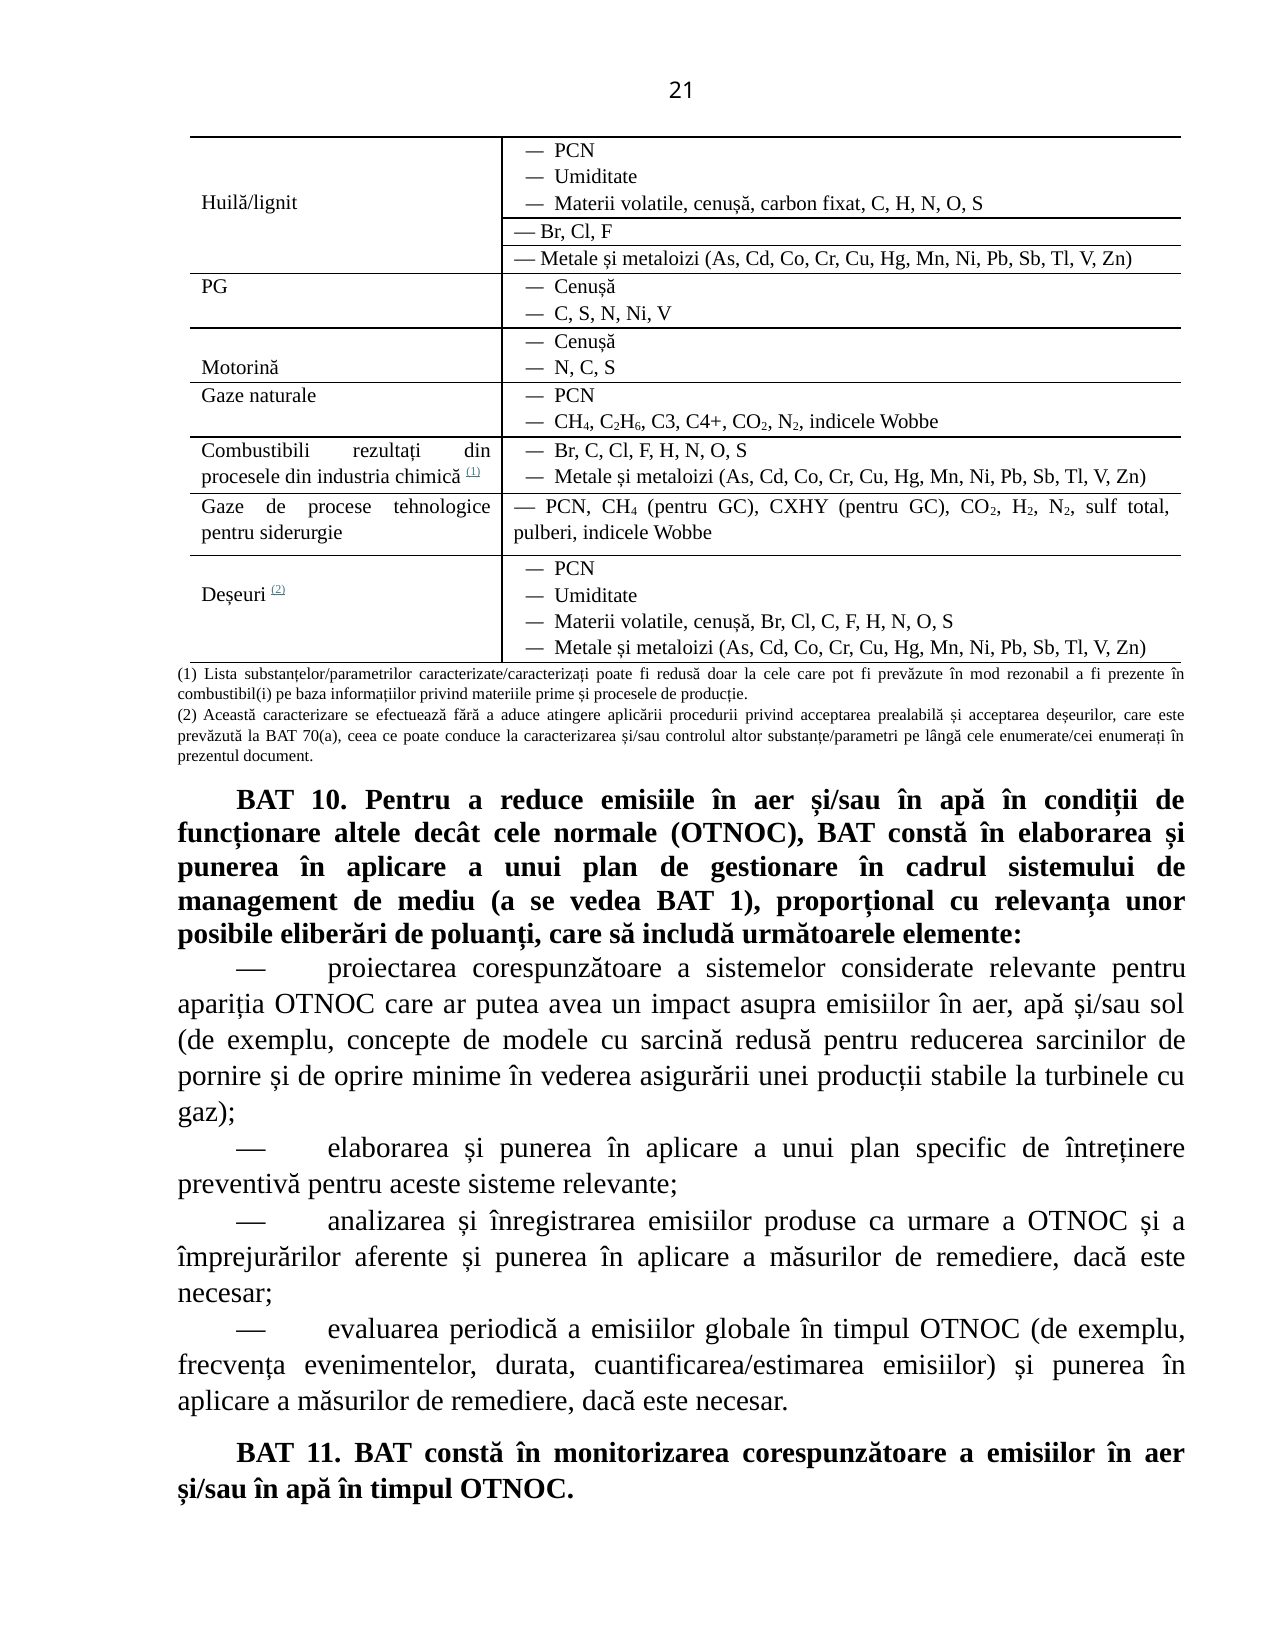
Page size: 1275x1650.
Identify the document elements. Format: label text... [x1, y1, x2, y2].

table_cell Cenușă C, S, N, Ni, V [503, 274, 1181, 327]
text — elaborarea și punerea în aplicare a unui plan specific de întreținere preventivă pentru aceste sisteme relevante; [177, 1131, 1186, 1200]
table_cell PCN CH4, C2H6, C3, C4+, CO2, N2, indicele Wobbe [503, 383, 1181, 436]
table_cell Gaze naturale [190, 383, 501, 436]
table_cell Cenușă N, C, S [503, 329, 1181, 382]
table_cell Combustibili rezultați din procesele din industria chimică (1) [190, 438, 501, 493]
text (2) Această caracterizare se efectuează fără a aduce atingere aplicării procedurii privind acceptarea prealabilă și acceptarea deșeurilor, care este prevăzută la BAT 70(a), ceea ce poate conduce la caracterizarea și/sau controlul altor substanțe/parametri pe lângă cele enumerate/cei enumerați în prezentul document. [177, 705, 1186, 765]
table_cell — Metale și metaloizi (As, Cd, Co, Cr, Cu, Hg, Mn, Ni, Pb, Sb, Tl, V, Zn) [503, 246, 1181, 273]
table_cell PG [190, 274, 501, 327]
table_cell — Br, Cl, F [503, 219, 1181, 245]
table_cell Motorină [190, 329, 501, 382]
text — proiectarea corespunzătoare a sistemelor considerate relevante pentru apariția OTNOC care ar putea avea un impact asupra emisiilor în aer, apă și/sau sol (de exemplu, concepte de modele cu sarcină redusă pentru reducerea sarcinilor de pornire și de oprire minime în vederea asigurării unei producții stabile la turbinele cu gaz); [177, 950, 1186, 1128]
text BAT 10. Pentru a reduce emisiile în aer și/sau în apă în condiții de funcționare altele decât cele normale (OTNOC), BAT constă în elaborarea și punerea în aplicare a unui plan de gestionare în cadrul sistemului de management de mediu (a se vedea BAT 1), proporțional cu relevanța unor posibile eliberări de poluanți, care să includă următoarele elemente: [177, 782, 1186, 950]
table_cell — PCN, CH4 (pentru GC), CXHY (pentru GC), CO2, H2, N2, sulf total, pulberi, indicele Wobbe [503, 494, 1181, 555]
table_cell Deșeuri (2) [190, 556, 501, 662]
table_cell PCN Umiditate Materii volatile, cenușă, carbon fixat, C, H, N, O, S [503, 138, 1181, 217]
text BAT 11. BAT constă în monitorizarea corespunzătoare a emisiilor în aer și/sau în apă în timpul OTNOC. [177, 1435, 1186, 1505]
table_cell Br, C, Cl, F, H, N, O, S Metale și metaloizi (As, Cd, Co, Cr, Cu, Hg, Mn, Ni, Pb, Sb, Tl, V, Zn) [503, 438, 1181, 493]
table_cell Gaze de procese tehnologice pentru siderurgie [190, 494, 501, 555]
text — evaluarea periodică a emisiilor globale în timpul OTNOC (de exemplu, frecvența evenimentelor, durata, cuantificarea/estimarea emisiilor) și punerea în aplicare a măsurilor de remediere, dacă este necesar. [177, 1311, 1186, 1417]
text — analizarea și înregistrarea emisiilor produse ca urmare a OTNOC și a împrejurărilor aferente și punerea în aplicare a măsurilor de remediere, dacă este necesar; [177, 1203, 1186, 1309]
table_cell Huilă/lignit [190, 138, 501, 273]
text (1) Lista substanțelor/parametrilor caracterizate/caracterizați poate fi redusă doar la cele care pot fi prevăzute în mod rezonabil a fi prezente în combustibil(i) pe baza informațiilor privind materiile prime și procesele de producție. [177, 663, 1186, 703]
table_cell PCN Umiditate Materii volatile, cenușă, Br, Cl, C, F, H, N, O, S Metale și metaloizi (As, Cd, Co, Cr, Cu, Hg, Mn, Ni, Pb, Sb, Tl, V, Zn) [503, 556, 1181, 662]
